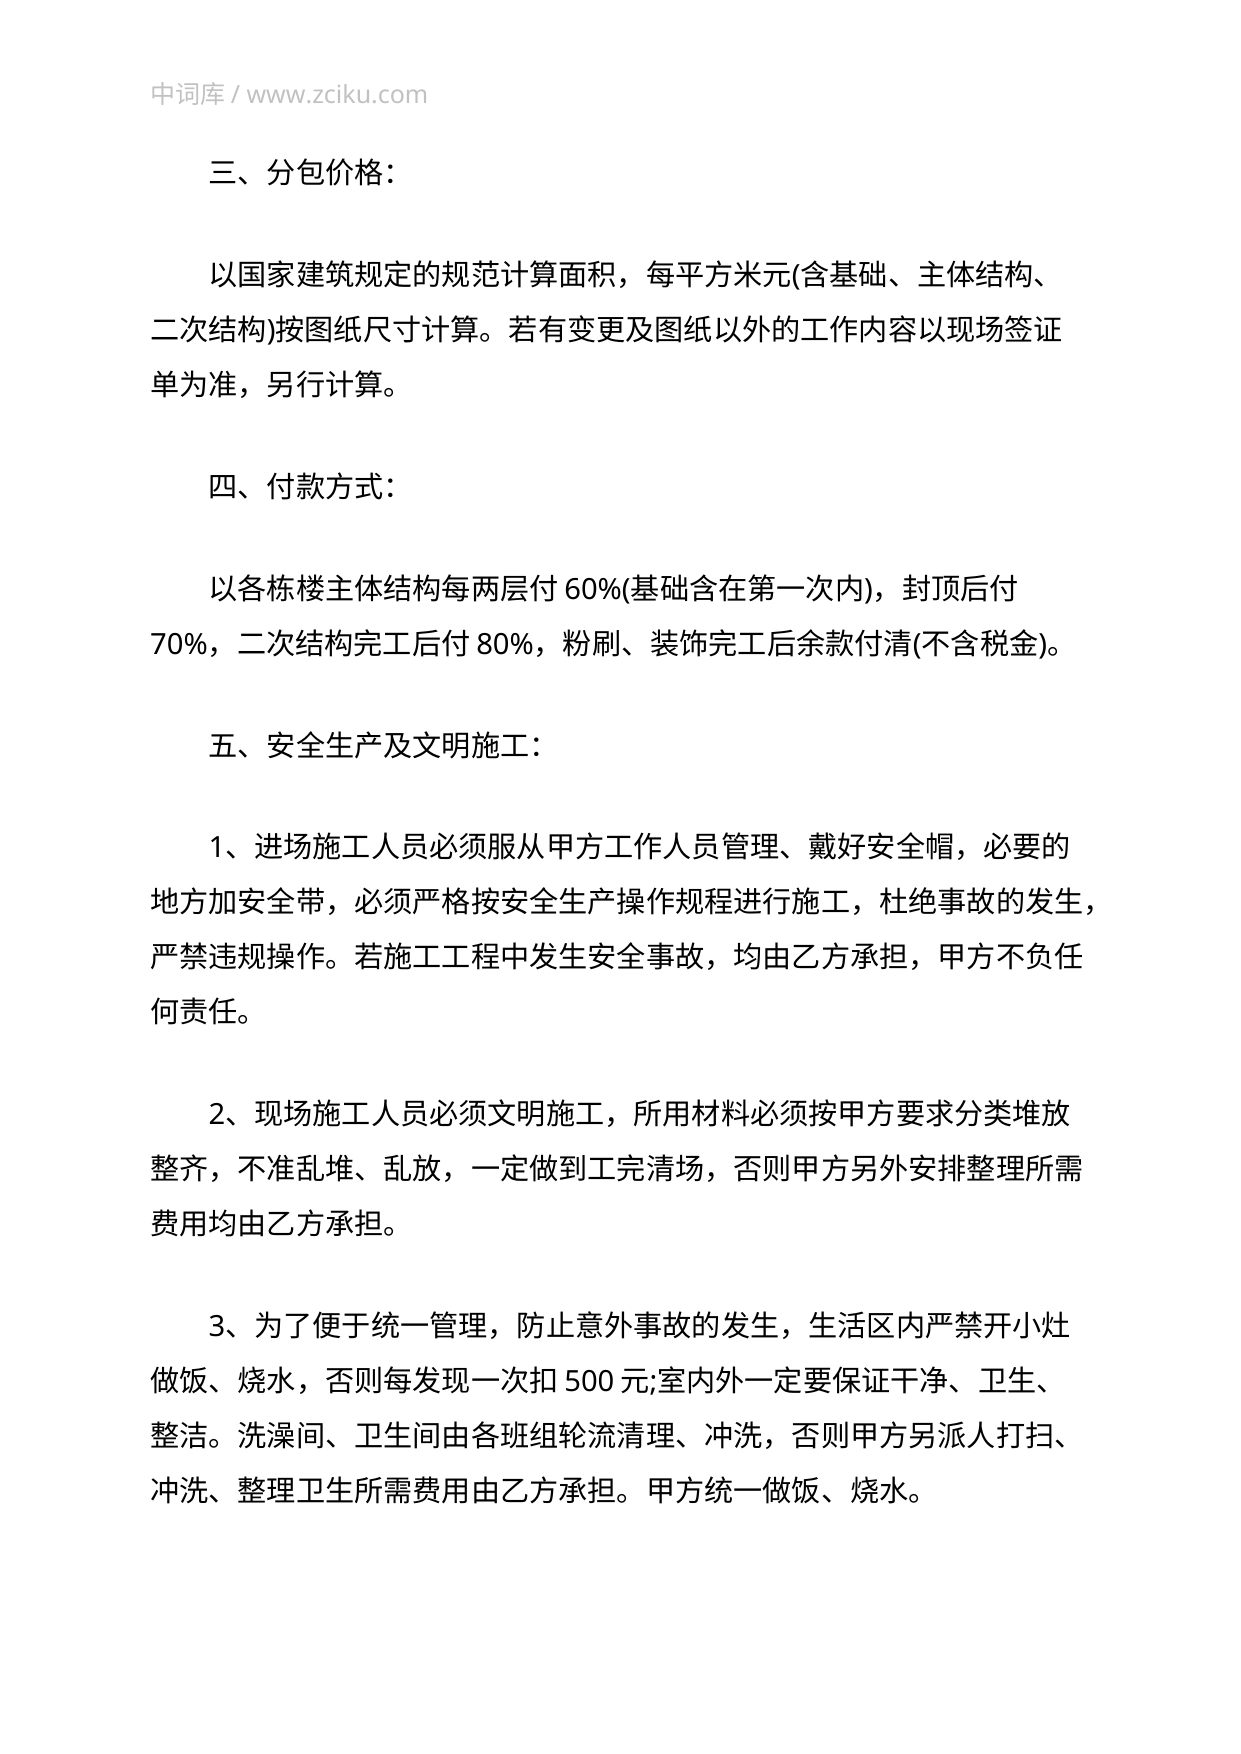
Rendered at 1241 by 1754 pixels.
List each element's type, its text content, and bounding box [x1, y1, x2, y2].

text 2、现场施工人员必须文明施工，所用材料必须按甲方要求分类堆放整齐，不准乱堆、乱放，一定做到工完清场，否则甲方另外安排整理所需费用均由乙方承担。 [150, 1091, 1090, 1243]
text 四、付款方式： [150, 463, 1090, 506]
text 1、进场施工人员必须服从甲方工作人员管理、戴好安全帽，必要的地方加安全带，必须严格按安全生产操作规程进行施工，杜绝事故的发生，严禁违规操作。若施工工程中发生安全事故，均由乙方承担，甲方不负任何责任。 [150, 824, 1090, 1031]
text 3、为了便于统一管理，防止意外事故的发生，生活区内严禁开小灶做饭、烧水，否则每发现一次扣500元;室内外一定要保证干净、卫生、整洁。洗澡间、卫生间由各班组轮流清理、冲洗，否则甲方另派人打扫、冲洗、整理卫生所需费用由乙方承担。甲方统一做饭、烧水。 [150, 1302, 1090, 1509]
text 五、安全生产及文明施工： [150, 722, 1090, 764]
text 三、分包价格： [150, 150, 1090, 192]
text 以各栋楼主体结构每两层付60%(基础含在第一次内)，封顶后付70%，二次结构完工后付80%，粉刷、装饰完工后余款付清(不含税金)。 [150, 565, 1090, 663]
text 以国家建筑规定的规范计算面积，每平方米元(含基础、主体结构、二次结构)按图纸尺寸计算。若有变更及图纸以外的工作内容以现场签证单为准，另行计算。 [150, 252, 1090, 404]
